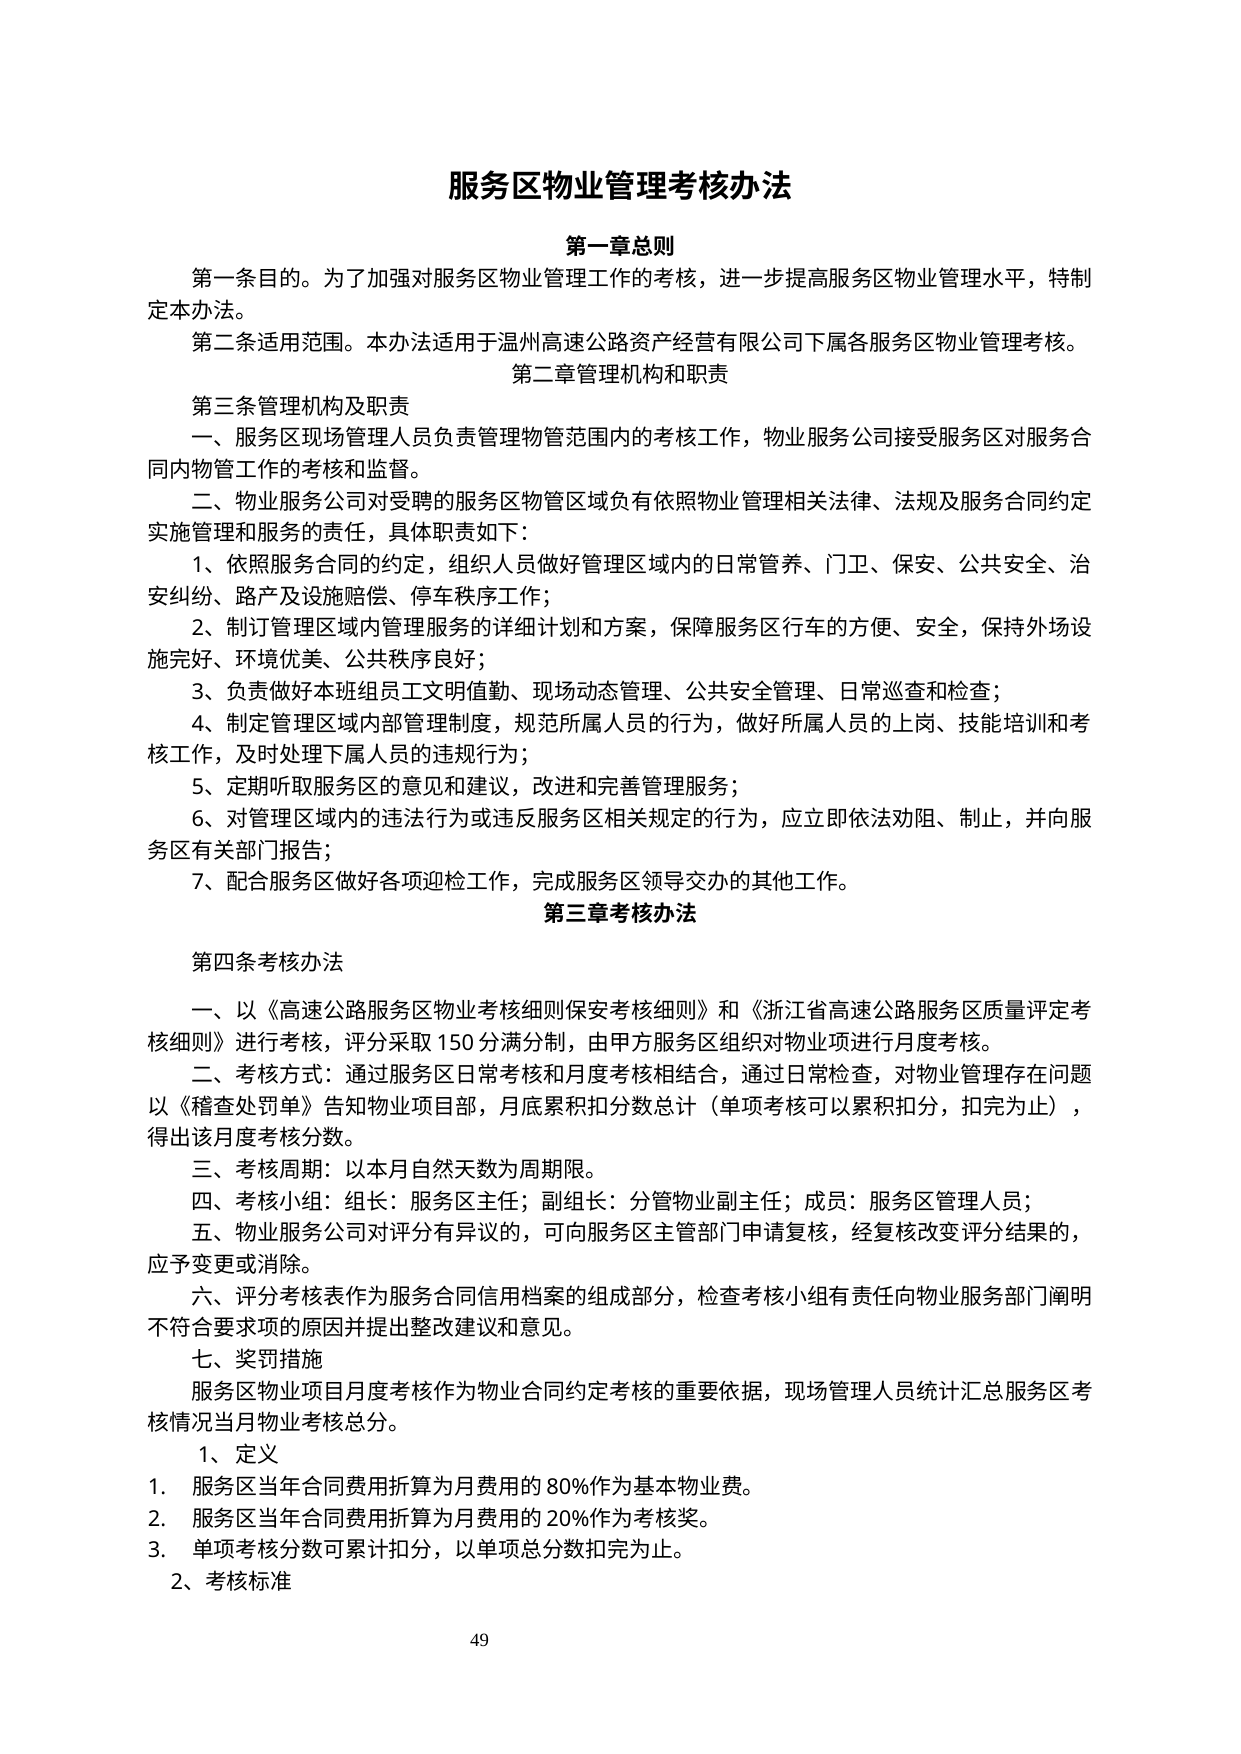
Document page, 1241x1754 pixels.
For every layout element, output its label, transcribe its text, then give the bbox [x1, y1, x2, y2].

text 二、考核方式：通过服务区日常考核和月度考核相结合，通过日常检查，对物业管理存在问题以《稽查处罚单》告知物业项目部，月底累积扣分数总计（单项考核可以累积扣分，扣完为止），得出该月度考核分数。 [148, 1057, 1093, 1152]
text 一、以《高速公路服务区物业考核细则保安考核细则》和《浙江省高速公路服务区质量评定考核细则》进行考核，评分采取150分满分制，由甲方服务区组织对物业项进行月度考核。 [148, 993, 1093, 1057]
text 六、评分考核表作为服务合同信用档案的组成部分，检查考核小组有责任向物业服务部门阐明不符合要求项的原因并提出整改建议和意见。 [148, 1279, 1093, 1342]
list 服务区当年合同费用折算为月费用的20%作为考核奖。 [148, 1501, 1093, 1532]
text 第四条考核办法 [191, 945, 1094, 977]
text 一、服务区现场管理人员负责管理物管范围内的考核工作，物业服务公司接受服务区对服务合同内物管工作的考核和监督。 [148, 420, 1093, 484]
text 四、考核小组：组长：服务区主任；副组长：分管物业副主任；成员：服务区管理人员； [148, 1184, 1093, 1215]
text 七、奖罚措施 [148, 1342, 1093, 1374]
list 定义 [198, 1437, 1093, 1469]
text 第三章考核办法 [148, 896, 1093, 928]
text 服务区物业项目月度考核作为物业合同约定考核的重要依据，现场管理人员统计汇总服务区考核情况当月物业考核总分。 [148, 1374, 1093, 1437]
text 6、对管理区域内的违法行为或违反服务区相关规定的行为，应立即依法劝阻、制止，并向服务区有关部门报告； [148, 801, 1093, 864]
text 1、依照服务合同的约定，组织人员做好管理区域内的日常管养、门卫、保安、公共安全、治安纠纷、路产及设施赔偿、停车秩序工作； [148, 547, 1093, 610]
text 第一条目的。为了加强对服务区物业管理工作的考核，进一步提高服务区物业管理水平，特制定本办法。 [148, 261, 1093, 324]
text 服务区物业管理考核办法 [148, 151, 1093, 216]
text 2、考核标准 [148, 1564, 1093, 1596]
text 7、配合服务区做好各项迎检工作，完成服务区领导交办的其他工作。 [148, 864, 1093, 896]
text 第一章总则 [148, 229, 1093, 261]
text 5、定期听取服务区的意见和建议，改进和完善管理服务； [148, 769, 1093, 801]
text 五、物业服务公司对评分有异议的，可向服务区主管部门申请复核，经复核改变评分结果的，应予变更或消除。 [148, 1215, 1093, 1279]
list 服务区当年合同费用折算为月费用的80%作为基本物业费。 [148, 1469, 1093, 1501]
text 第三条管理机构及职责 [148, 389, 1093, 420]
text 3、负责做好本班组员工文明值勤、现场动态管理、公共安全管理、日常巡查和检查； [148, 674, 1093, 706]
text 4、制定管理区域内部管理制度，规范所属人员的行为，做好所属人员的上岗、技能培训和考核工作，及时处理下属人员的违规行为； [148, 706, 1093, 769]
text 二、物业服务公司对受聘的服务区物管区域负有依照物业管理相关法律、法规及服务合同约定实施管理和服务的责任，具体职责如下： [148, 484, 1093, 547]
text 第二条适用范围。本办法适用于温州高速公路资产经营有限公司下属各服务区物业管理考核。 [148, 324, 1093, 356]
list 单项考核分数可累计扣分，以单项总分数扣完为止。 [148, 1532, 1093, 1564]
text 三、考核周期：以本月自然天数为周期限。 [148, 1152, 1093, 1184]
text 2、制订管理区域内管理服务的详细计划和方案，保障服务区行车的方便、安全，保持外场设施完好、环境优美、公共秩序良好； [148, 610, 1093, 674]
text 第二章管理机构和职责 [148, 356, 1093, 389]
